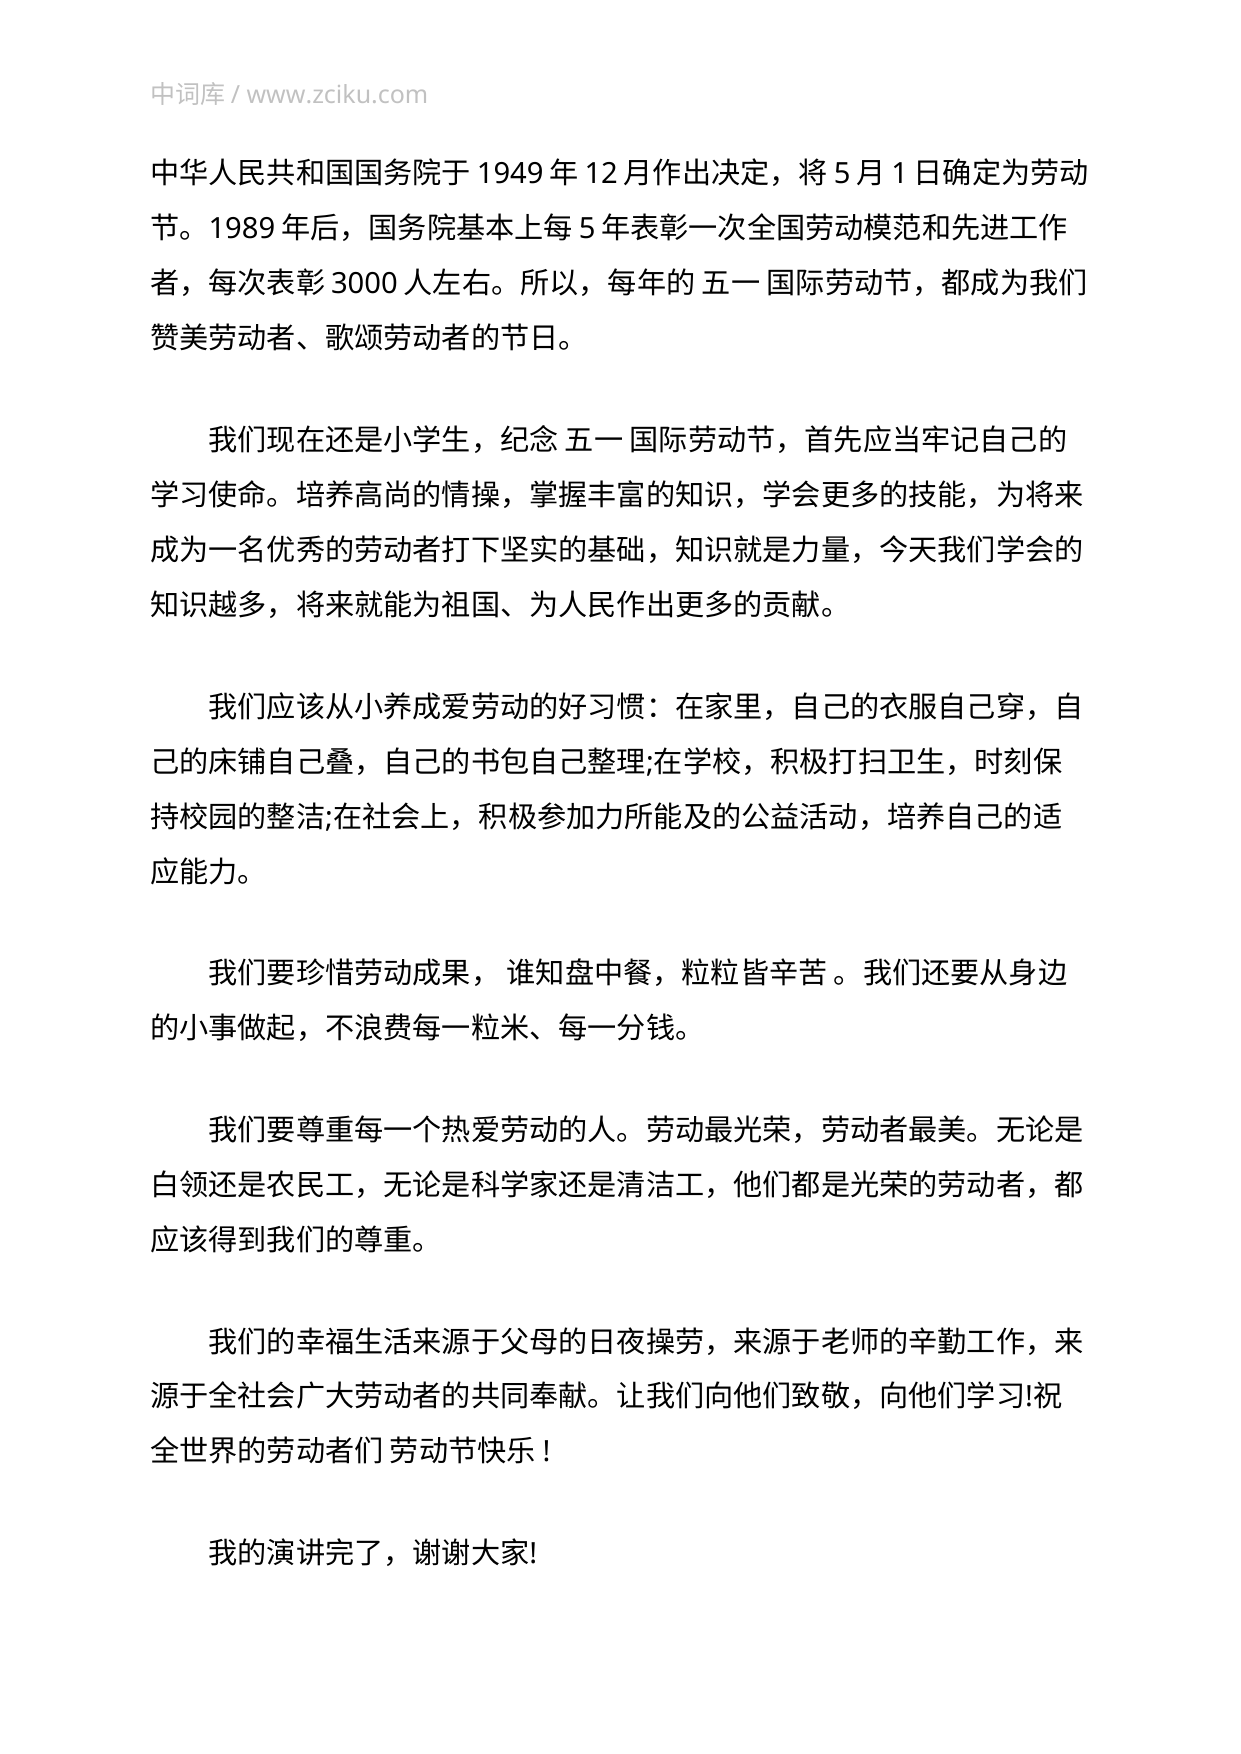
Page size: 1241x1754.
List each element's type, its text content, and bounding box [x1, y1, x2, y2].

text 我们要珍惜劳动成果， 谁知盘中餐，粒粒皆辛苦 。我们还要从身边的小事做起，不浪费每一粒米、每一分钱。 [150, 950, 1090, 1047]
text 我们要尊重每一个热爱劳动的人。劳动最光荣，劳动者最美。无论是白领还是农民工，无论是科学家还是清洁工，他们都是光荣的劳动者，都应该得到我们的尊重。 [150, 1107, 1090, 1259]
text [150, 150, 1090, 357]
text 我们现在还是小学生，纪念 五一 国际劳动节，首先应当牢记自己的学习使命。培养高尚的情操，掌握丰富的知识，学会更多的技能，为将来成为一名优秀的劳动者打下坚实的基础，知识就是力量，今天我们学会的知识越多，将来就能为祖国、为人民作出更多的贡献。 [150, 417, 1090, 624]
text 我们应该从小养成爱劳动的好习惯：在家里，自己的衣服自己穿，自己的床铺自己叠，自己的书包自己整理;在学校，积极打扫卫生，时刻保持校园的整洁;在社会上，积极参加力所能及的公益活动，培养自己的适应能力。 [150, 683, 1090, 890]
text 我们的幸福生活来源于父母的日夜操劳，来源于老师的辛勤工作，来源于全社会广大劳动者的共同奉献。让我们向他们致敬，向他们学习!祝全世界的劳动者们 劳动节快乐 ! [150, 1318, 1090, 1470]
text 我的演讲完了，谢谢大家! [150, 1530, 1090, 1572]
